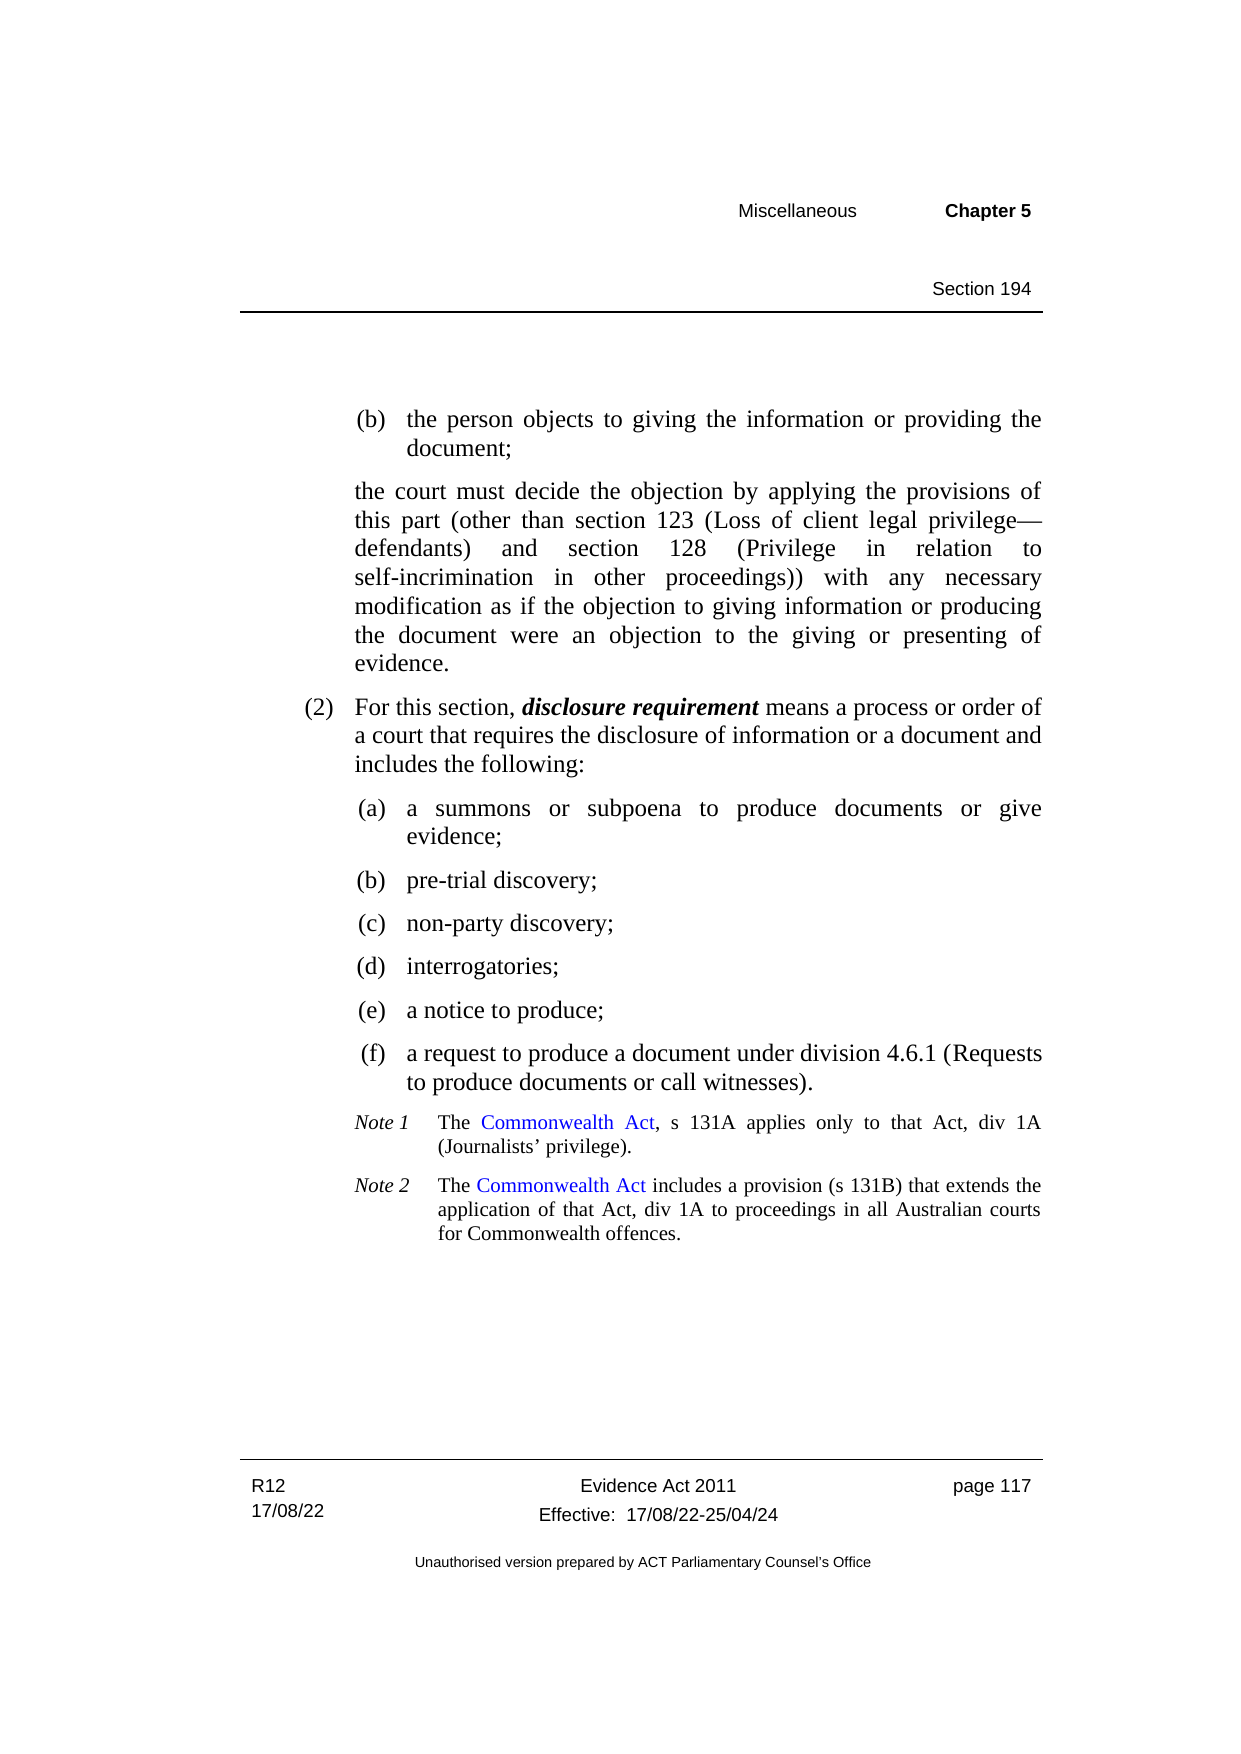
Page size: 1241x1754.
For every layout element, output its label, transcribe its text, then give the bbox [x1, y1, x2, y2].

text (b) the person objects to giving the information or providing the document; [240, 404, 1042, 461]
text (c) non-party discovery; [240, 908, 1042, 937]
text (d) interrogatories; [240, 951, 1042, 980]
text (2) For this section, disclosure requirement means a process or order of a court that requires the disclosure of information or a document and includes the following: [240, 692, 1042, 778]
text (b) pre-trial discovery; [240, 865, 1042, 893]
text (e) a notice to produce; [240, 995, 1042, 1023]
text the court must decide the objection by applying the provisions of this part (other than section 123 (Loss of client legal privilege—defendants) and section 128 (Privilege in relation to self-incrimination in other proceedings)) with any necessary modification as if the objection to giving information or producing the document were an objection to the giving or presenting of evidence. [354, 476, 1042, 677]
text (a) a summons or subpoena to produce documents or give evidence; [240, 793, 1042, 850]
text Note 1 The Commonwealth Act, s 131A applies only to that Act, div 1A (Journalists’ privilege). [354, 1110, 1042, 1158]
text Note 2 The Commonwealth Act includes a provision (s 131B) that extends the application of that Act, div 1A to proceedings in all Australian courts for Commonwealth offences. [354, 1173, 1042, 1245]
text (f) a request to produce a document under division 4.6.1 (Requests to produce documents or call witnesses). [240, 1038, 1042, 1096]
